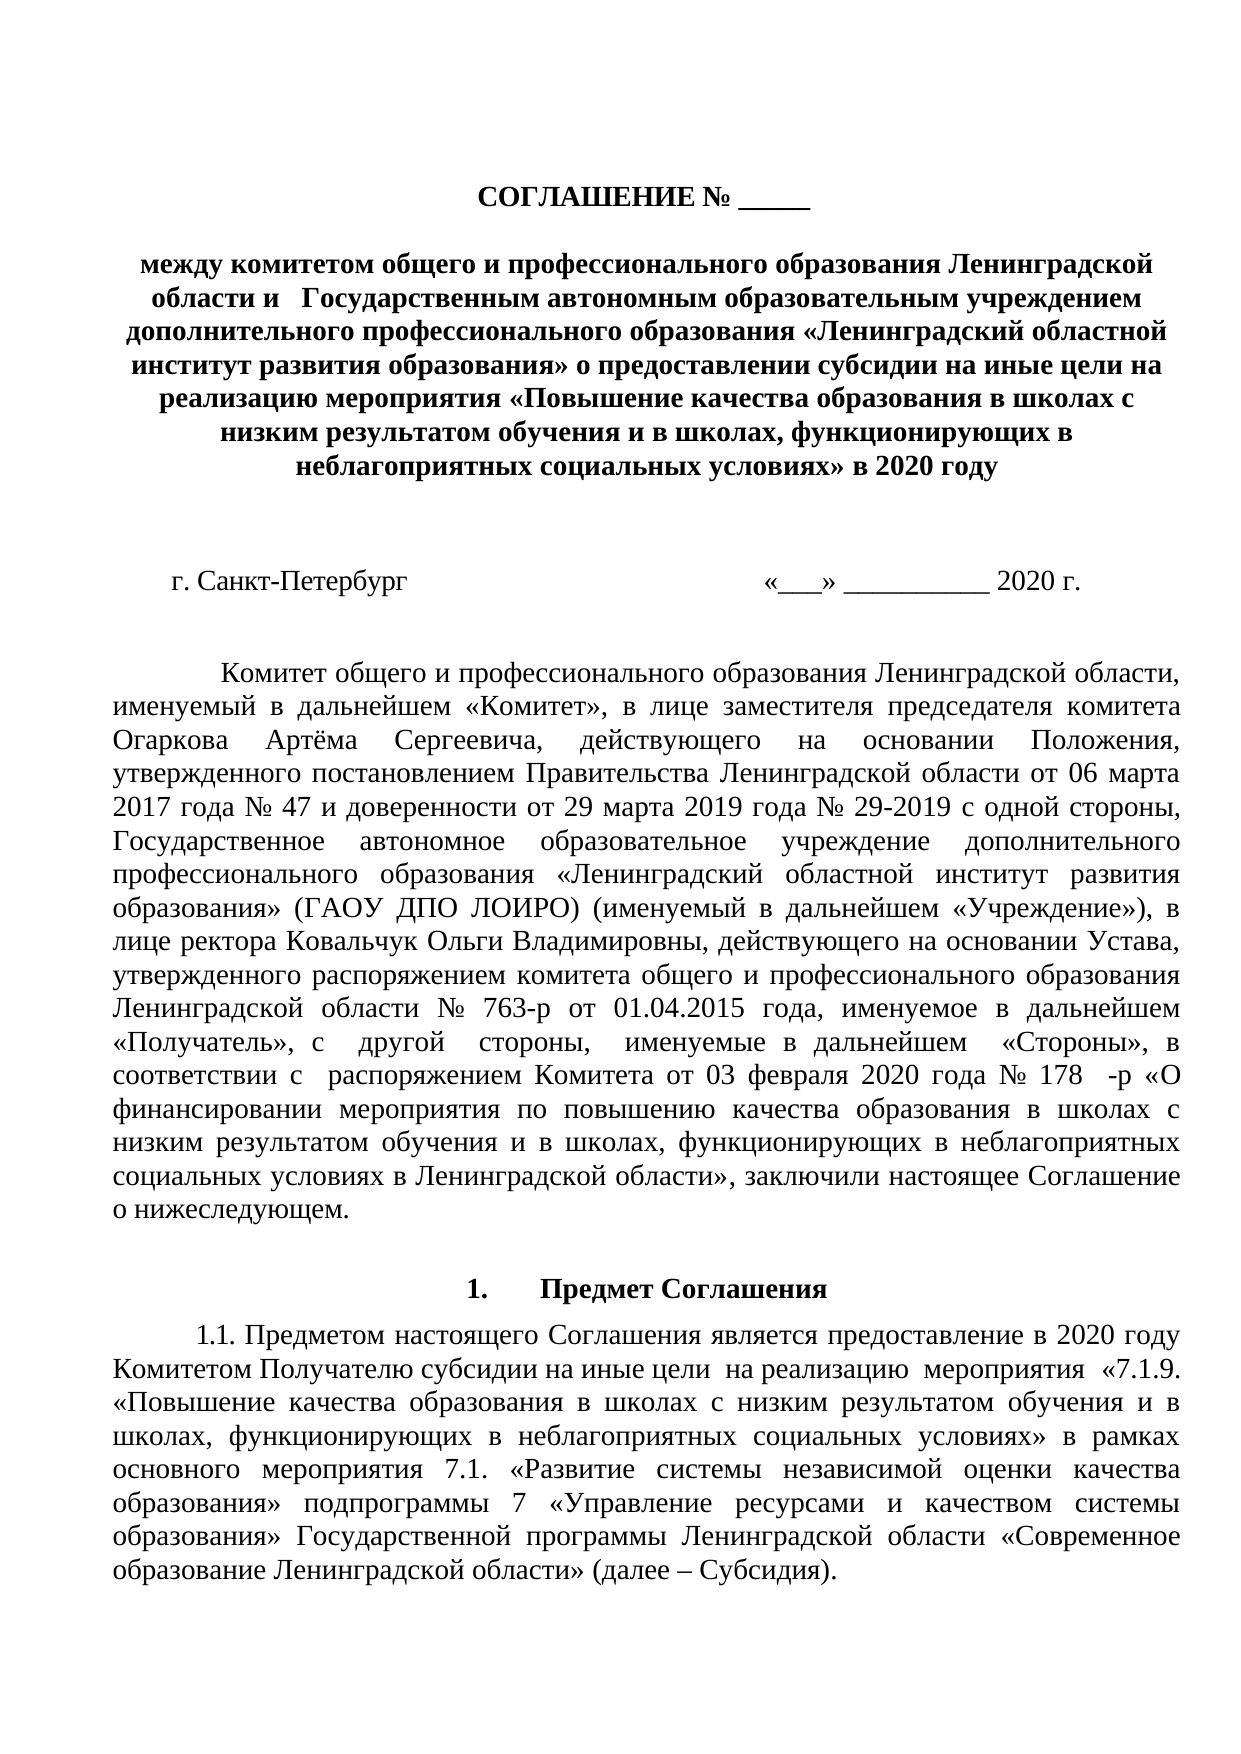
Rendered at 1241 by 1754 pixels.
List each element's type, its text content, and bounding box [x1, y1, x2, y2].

text г. Санкт-Петербург «___» __________ 2020 г. [112, 563, 1181, 596]
text 1.1. Предметом настоящего Соглашения является предоставление в 2020 году Комитетом Получателю субсидии на иные цели на реализацию мероприятия «7.1.9. «Повышение качества образования в школах с низким результатом обучения и в школах, функционирующих в неблагоприятных социальных условиях» в рамках основного мероприятия 7.1. «Развитие системы независимой оценки качества образования» подпрограммы 7 «Управление ресурсами и качеством системы образования» Государственной программы Ленинградской области «Современное образование Ленинградской области» (далее – Субсидия). [112, 1317, 1181, 1586]
text СОГЛАШЕНИЕ № _____ [112, 179, 1175, 213]
text между комитетом общего и профессионального образования Ленинградской области и Государственным автономным образовательным учреждением дополнительного профессионального образования «Ленинградский областной институт развития образования» о предоставлении субсидии на иные цели на реализацию мероприятия «Повышение качества образования в школах с низким результатом обучения и в школах, функционирующих в неблагоприятных социальных условиях» в 2020 году [112, 246, 1181, 481]
text Комитет общего и профессионального образования Ленинградской области, именуемый в дальнейшем «Комитет», в лице заместителя председателя комитета Огаркова Артёма Сергеевича, действующего на основании Положения, утвержденного постановлением Правительства Ленинградской области от 06 марта 2017 года № 47 и доверенности от 29 марта 2019 года № 29-2019 с одной стороны, Государственное автономное образовательное учреждение дополнительного профессионального образования «Ленинградский областной институт развития образования» (ГАОУ ДПО ЛОИРО) (именуемый в дальнейшем «Учреждение»), в лице ректора Ковальчук Ольги Владимировны, действующего на основании Устава, утвержденного распоряжением комитета общего и профессионального образования Ленинградской области № 763-р от 01.04.2015 года, именуемое в дальнейшем «Получатель», с другой стороны, именуемые в дальнейшем «Стороны», в соответствии с распоряжением Комитета от 03 февраля 2020 года № 178 -р «О финансировании мероприятия по повышению качества образования в школах с низким результатом обучения и в школах, функционирующих в неблагоприятных социальных условиях в Ленинградской области», заключили настоящее Соглашение о нижеследующем. [112, 655, 1181, 1225]
list Предмет Соглашения [112, 1271, 1181, 1305]
